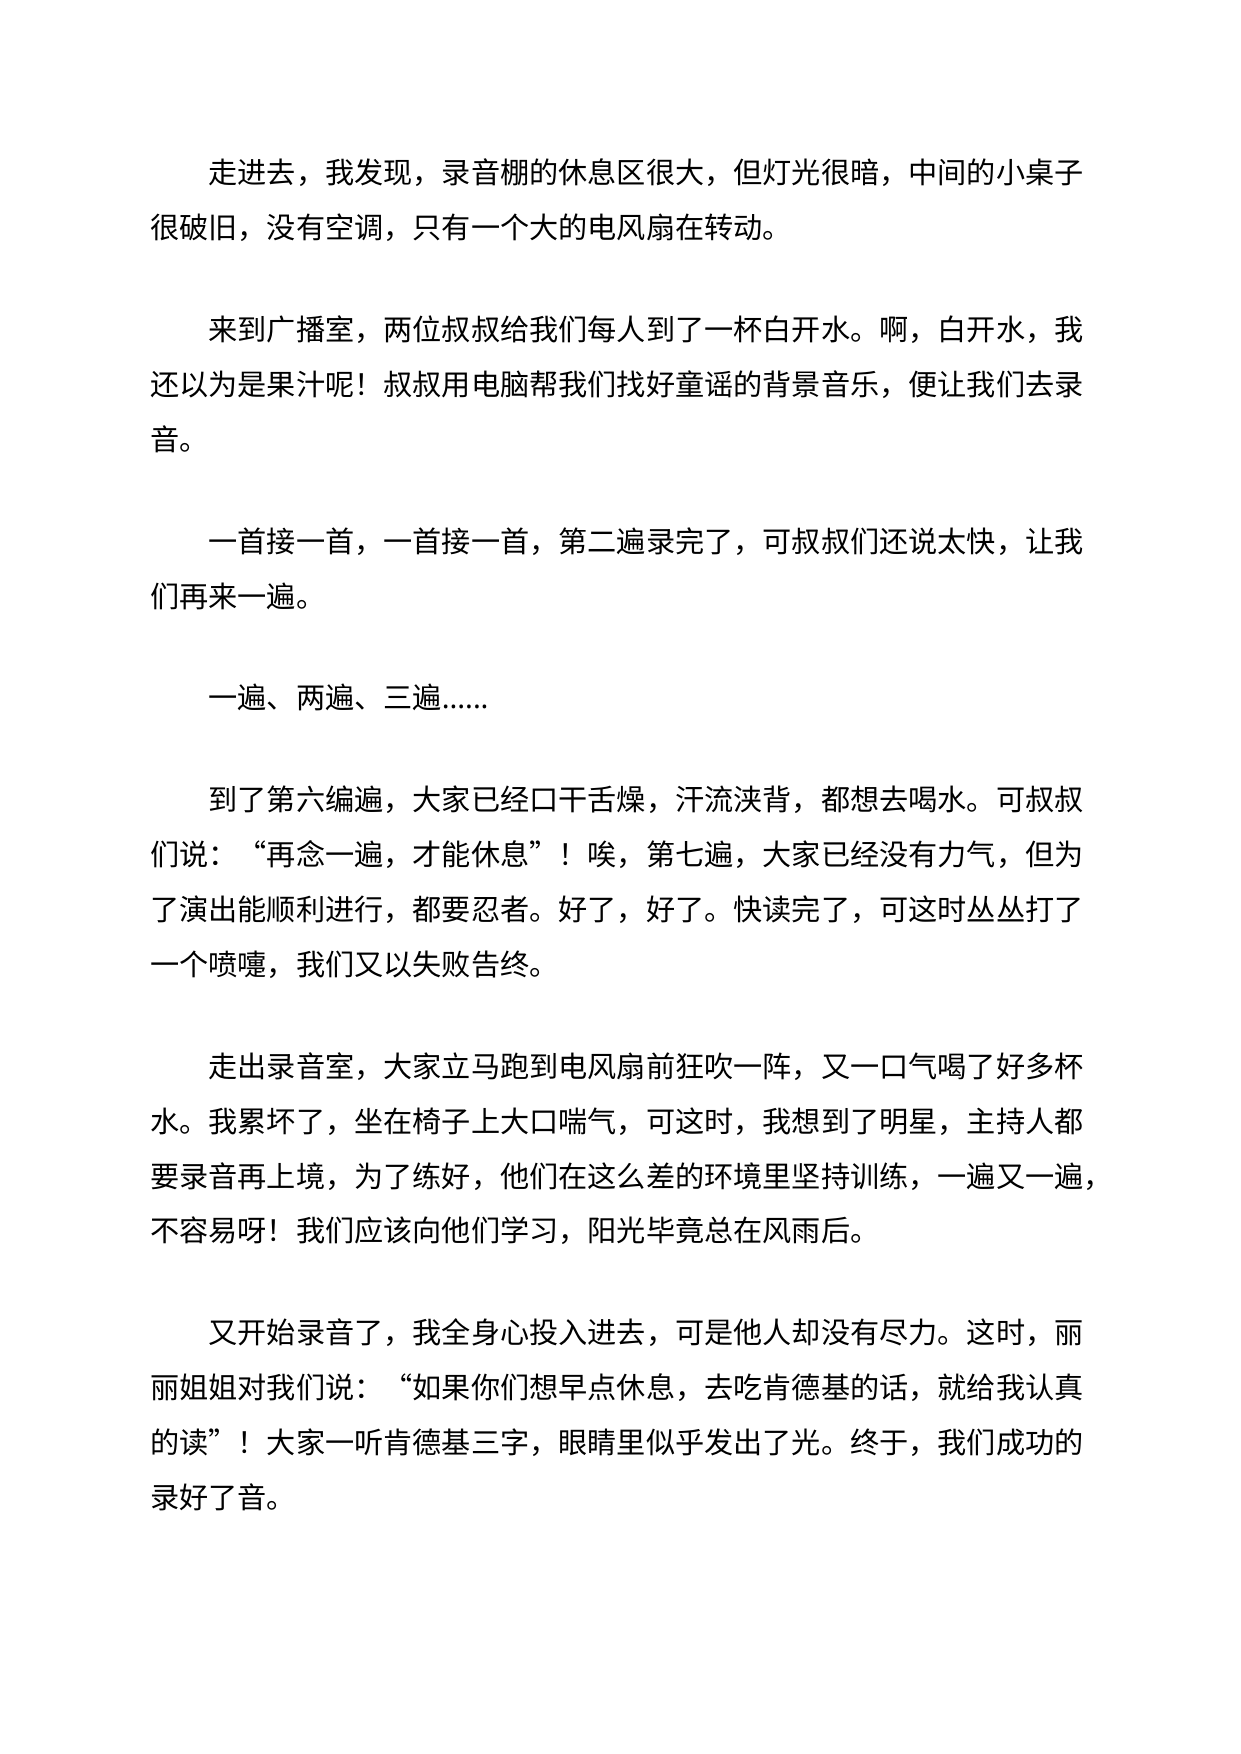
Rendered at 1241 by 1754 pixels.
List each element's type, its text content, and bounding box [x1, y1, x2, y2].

text 一遍、两遍、三遍...... [150, 675, 1090, 717]
text 一首接一首，一首接一首，第二遍录完了，可叔叔们还说太快，让我们再来一遍。 [150, 518, 1090, 615]
text 走出录音室，大家立马跑到电风扇前狂吹一阵，又一口气喝了好多杯水。我累坏了，坐在椅子上大口喘气，可这时，我想到了明星，主持人都要录音再上境，为了练好，他们在这么差的环境里坚持训练，一遍又一遍，不容易呀！我们应该向他们学习，阳光毕竟总在风雨后。 [150, 1043, 1090, 1250]
text 走进去，我发现，录音棚的休息区很大，但灯光很暗，中间的小桌子很破旧，没有空调，只有一个大的电风扇在转动。 [150, 150, 1090, 247]
text 又开始录音了，我全身心投入进去，可是他人却没有尽力。这时，丽丽姐姐对我们说：“如果你们想早点休息，去吃肯德基的话，就给我认真的读”！大家一听肯德基三字，眼睛里似乎发出了光。终于，我们成功的录好了音。 [150, 1310, 1090, 1517]
text 到了第六编遍，大家已经口干舌燥，汗流浃背，都想去喝水。可叔叔们说：“再念一遍，才能休息”！唉，第七遍，大家已经没有力气，但为了演出能顺利进行，都要忍者。好了，好了。快读完了，可这时丛丛打了一个喷嚏，我们又以失败告终。 [150, 777, 1090, 984]
text 来到广播室，两位叔叔给我们每人到了一杯白开水。啊，白开水，我还以为是果汁呢！叔叔用电脑帮我们找好童谣的背景音乐，便让我们去录音。 [150, 307, 1090, 459]
